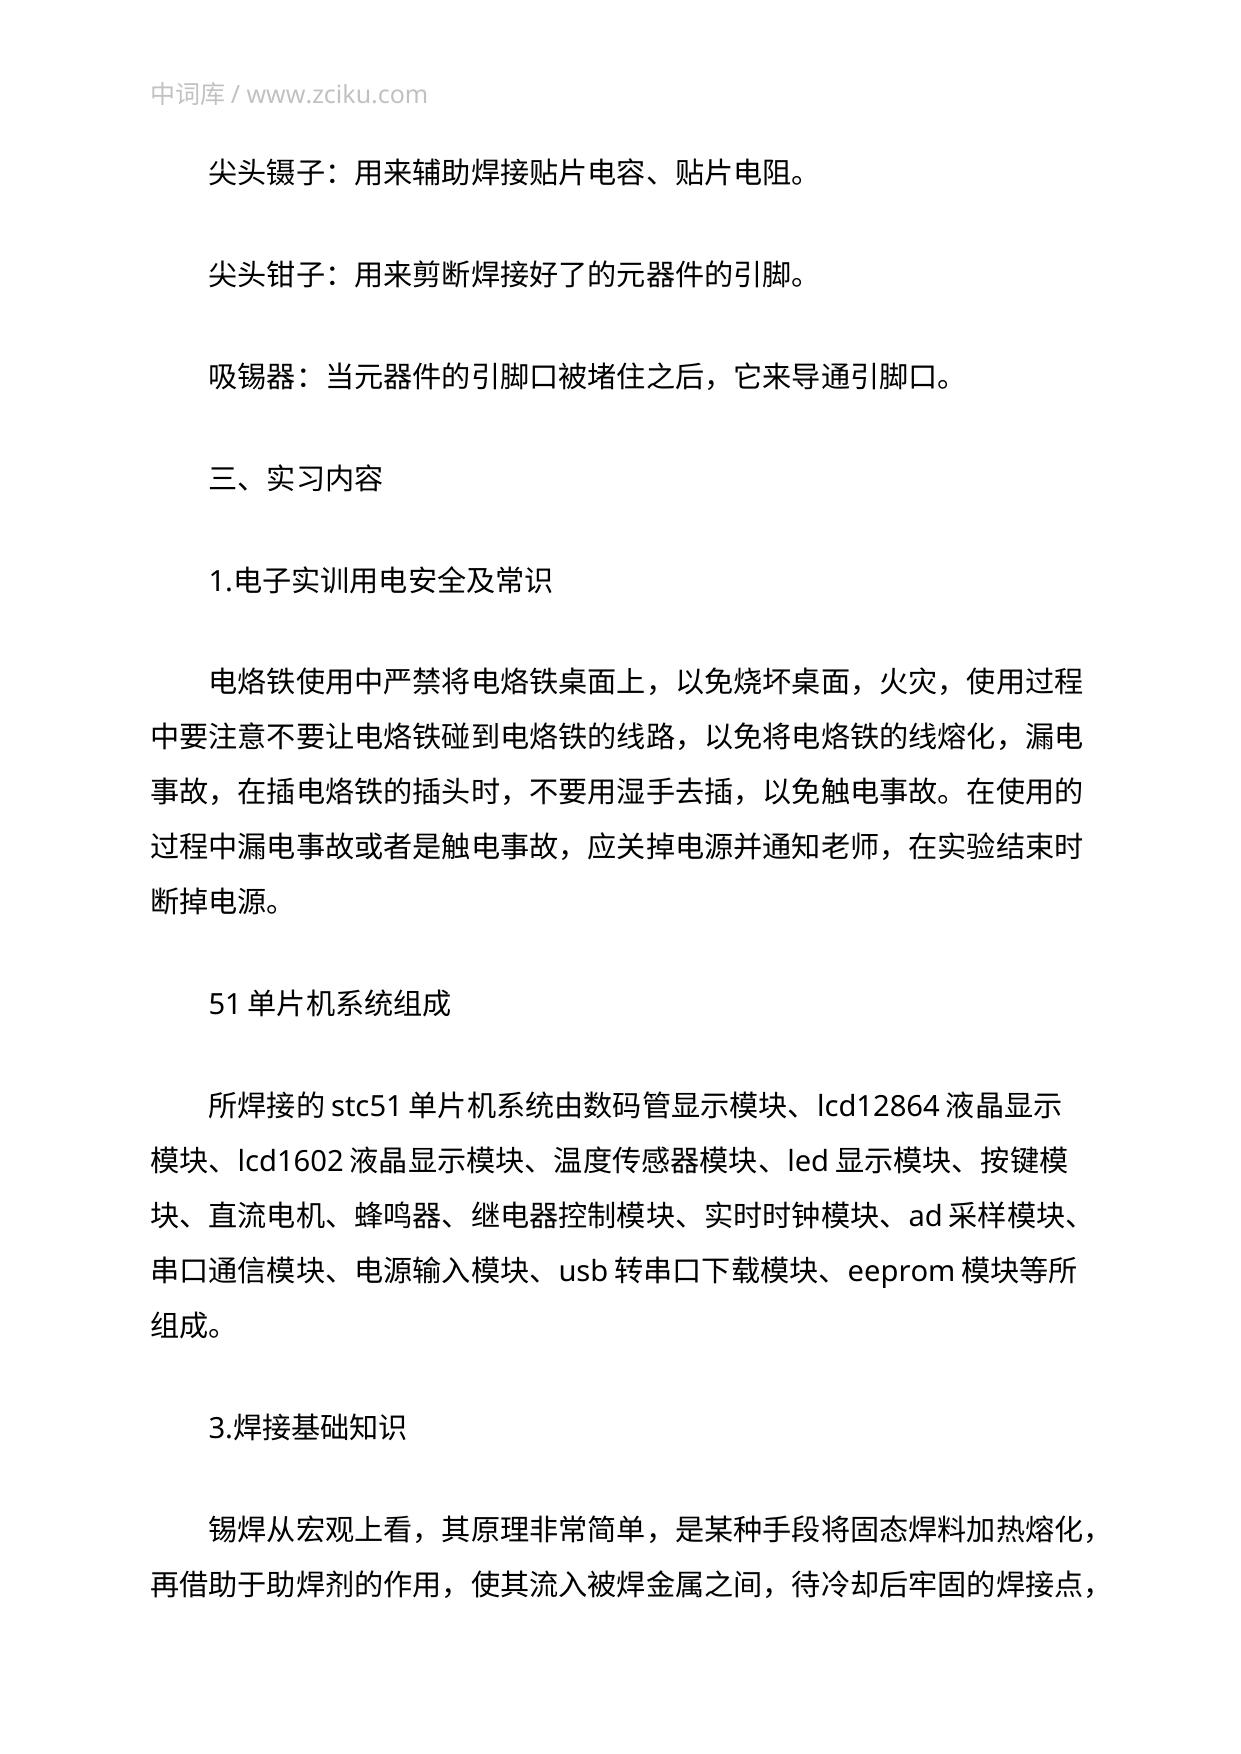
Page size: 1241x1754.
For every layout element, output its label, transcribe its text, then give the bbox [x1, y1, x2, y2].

text 所焊接的stc51单片机系统由数码管显示模块、lcd12864液晶显示模块、lcd1602液晶显示模块、温度传感器模块、led显示模块、按键模块、直流电机、蜂鸣器、继电器控制模块、实时时钟模块、ad采样模块、串口通信模块、电源输入模块、usb转串口下载模块、eeprom模块等所组成。 [150, 1082, 1090, 1345]
text 三、实习内容 [150, 455, 1090, 498]
text 1.电子实训用电安全及常识 [150, 557, 1090, 599]
text 尖头镊子：用来辅助焊接贴片电容、贴片电阻。 [150, 150, 1090, 192]
text 尖头钳子：用来剪断焊接好了的元器件的引脚。 [150, 252, 1090, 294]
text 吸锡器：当元器件的引脚口被堵住之后，它来导通引脚口。 [150, 353, 1090, 396]
text 3.焊接基础知识 [150, 1404, 1090, 1447]
text 电烙铁使用中严禁将电烙铁桌面上，以免烧坏桌面，火灾，使用过程中要注意不要让电烙铁碰到电烙铁的线路，以免将电烙铁的线熔化，漏电事故，在插电烙铁的插头时，不要用湿手去插，以免触电事故。在使用的过程中漏电事故或者是触电事故，应关掉电源并通知老师，在实验结束时断掉电源。 [150, 659, 1090, 921]
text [150, 1506, 1090, 1603]
text 51单片机系统组成 [150, 980, 1090, 1023]
